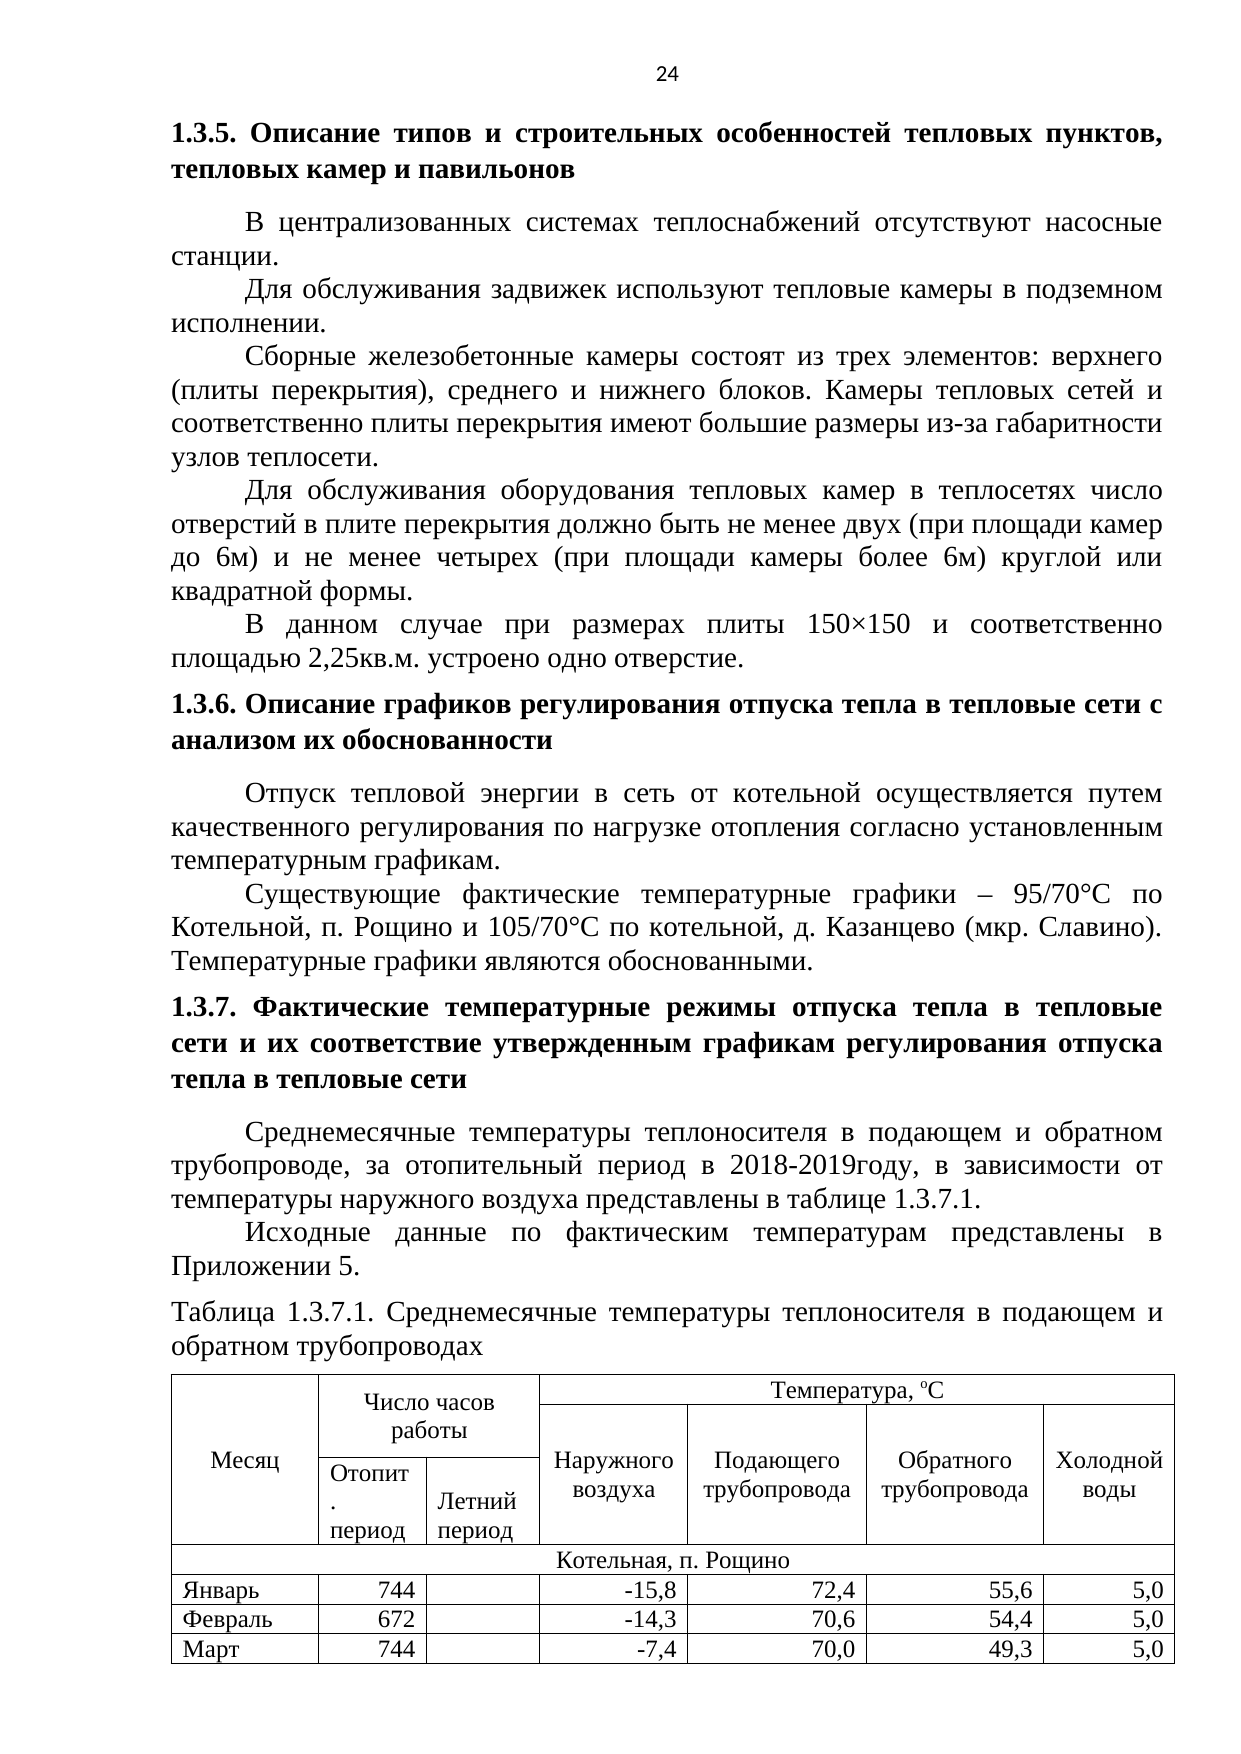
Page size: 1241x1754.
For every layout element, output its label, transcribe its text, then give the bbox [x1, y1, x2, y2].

table_cell 672 [319, 1605, 426, 1633]
table_cell 744 [319, 1575, 426, 1603]
table_cell 5,0 [1044, 1634, 1174, 1663]
text 1.3.6. Описание графиков регулирования отпуска тепла в тепловые сети с анализом их обоснованности [171, 686, 1163, 756]
table_cell -14,3 [540, 1605, 687, 1633]
table_cell 744 [319, 1634, 426, 1663]
text Таблица 1.3.7.1. Среднемесячные температуры теплоносителя в подающем и обратном трубопроводах [171, 1294, 1163, 1361]
table_cell 70,6 [688, 1605, 866, 1633]
table_cell 55,6 [867, 1575, 1043, 1603]
table_cell 5,0 [1044, 1605, 1174, 1633]
text В данном случае при размерах плиты 150×150 и соответственно площадью 2,25кв.м. устроено одно отверстие. [171, 607, 1163, 674]
text Отпуск тепловой энергии в сеть от котельной осуществляется путем качественного регулирования по нагрузке отопления согласно установленным температурным графикам. [171, 775, 1163, 876]
table_cell Отопит. период [319, 1458, 426, 1544]
table_cell [427, 1634, 539, 1663]
table_cell [427, 1575, 539, 1603]
table_cell 70,0 [688, 1634, 866, 1663]
table_header Месяц [172, 1375, 318, 1544]
text Для обслуживания задвижек используют тепловые камеры в подземном исполнении. [171, 271, 1163, 338]
text Существующие фактические температурные графики – 95/70°С по Котельной, п. Рощино и 105/70°С по котельной, д. Казанцево (мкр. Славино). Температурные графики являются обоснованными. [171, 876, 1163, 976]
table_cell 54,4 [867, 1605, 1043, 1633]
table_cell Обратного трубопровода [867, 1405, 1043, 1544]
table_cell Летний период [427, 1458, 539, 1544]
table_cell Март [172, 1634, 318, 1663]
table_cell 72,4 [688, 1575, 866, 1603]
table_cell -15,8 [540, 1575, 687, 1603]
table_cell Котельная, п. Рощино [172, 1545, 1174, 1574]
table_cell Январь [172, 1575, 318, 1603]
table_cell Холодной воды [1044, 1405, 1174, 1544]
text Среднемесячные температуры теплоносителя в подающем и обратном трубопроводе, за отопительный период в 2018-2019году, в зависимости от температуры наружного воздуха представлены в таблице 1.3.7.1. [171, 1114, 1163, 1214]
text Исходные данные по фактическим температурам представлены в Приложении 5. [171, 1214, 1163, 1282]
table_header Температура, оС [540, 1375, 1174, 1403]
text В централизованных системах теплоснабжений отсутствуют насосные станции. [171, 204, 1163, 271]
table_cell Подающего трубопровода [688, 1405, 866, 1544]
table_cell [427, 1605, 539, 1633]
table_cell 49,3 [867, 1634, 1043, 1663]
table_cell Наружного воздуха [540, 1405, 687, 1544]
text Сборные железобетонные камеры состоят из трех элементов: верхнего (плиты перекрытия), среднего и нижнего блоков. Камеры тепловых сетей и соответственно плиты перекрытия имеют большие размеры из-за габаритности узлов теплосети. [171, 338, 1163, 472]
table_cell Февраль [172, 1605, 318, 1633]
table_header Число часов работы [319, 1375, 539, 1457]
text 1.3.7. Фактические температурные режимы отпуска тепла в тепловые сети и их соответствие утвержденным графикам регулирования отпуска тепла в тепловые сети [171, 989, 1163, 1095]
text 1.3.5. Описание типов и строительных особенностей тепловых пунктов, тепловых камер и павильонов [171, 115, 1163, 185]
table_cell -7,4 [540, 1634, 687, 1663]
table_cell 5,0 [1044, 1575, 1174, 1603]
text Для обслуживания оборудования тепловых камер в теплосетях число отверстий в плите перекрытия должно быть не менее двух (при площади камер до 6м) и не менее четырех (при площади камеры более 6м) круглой или квадратной формы. [171, 472, 1163, 607]
